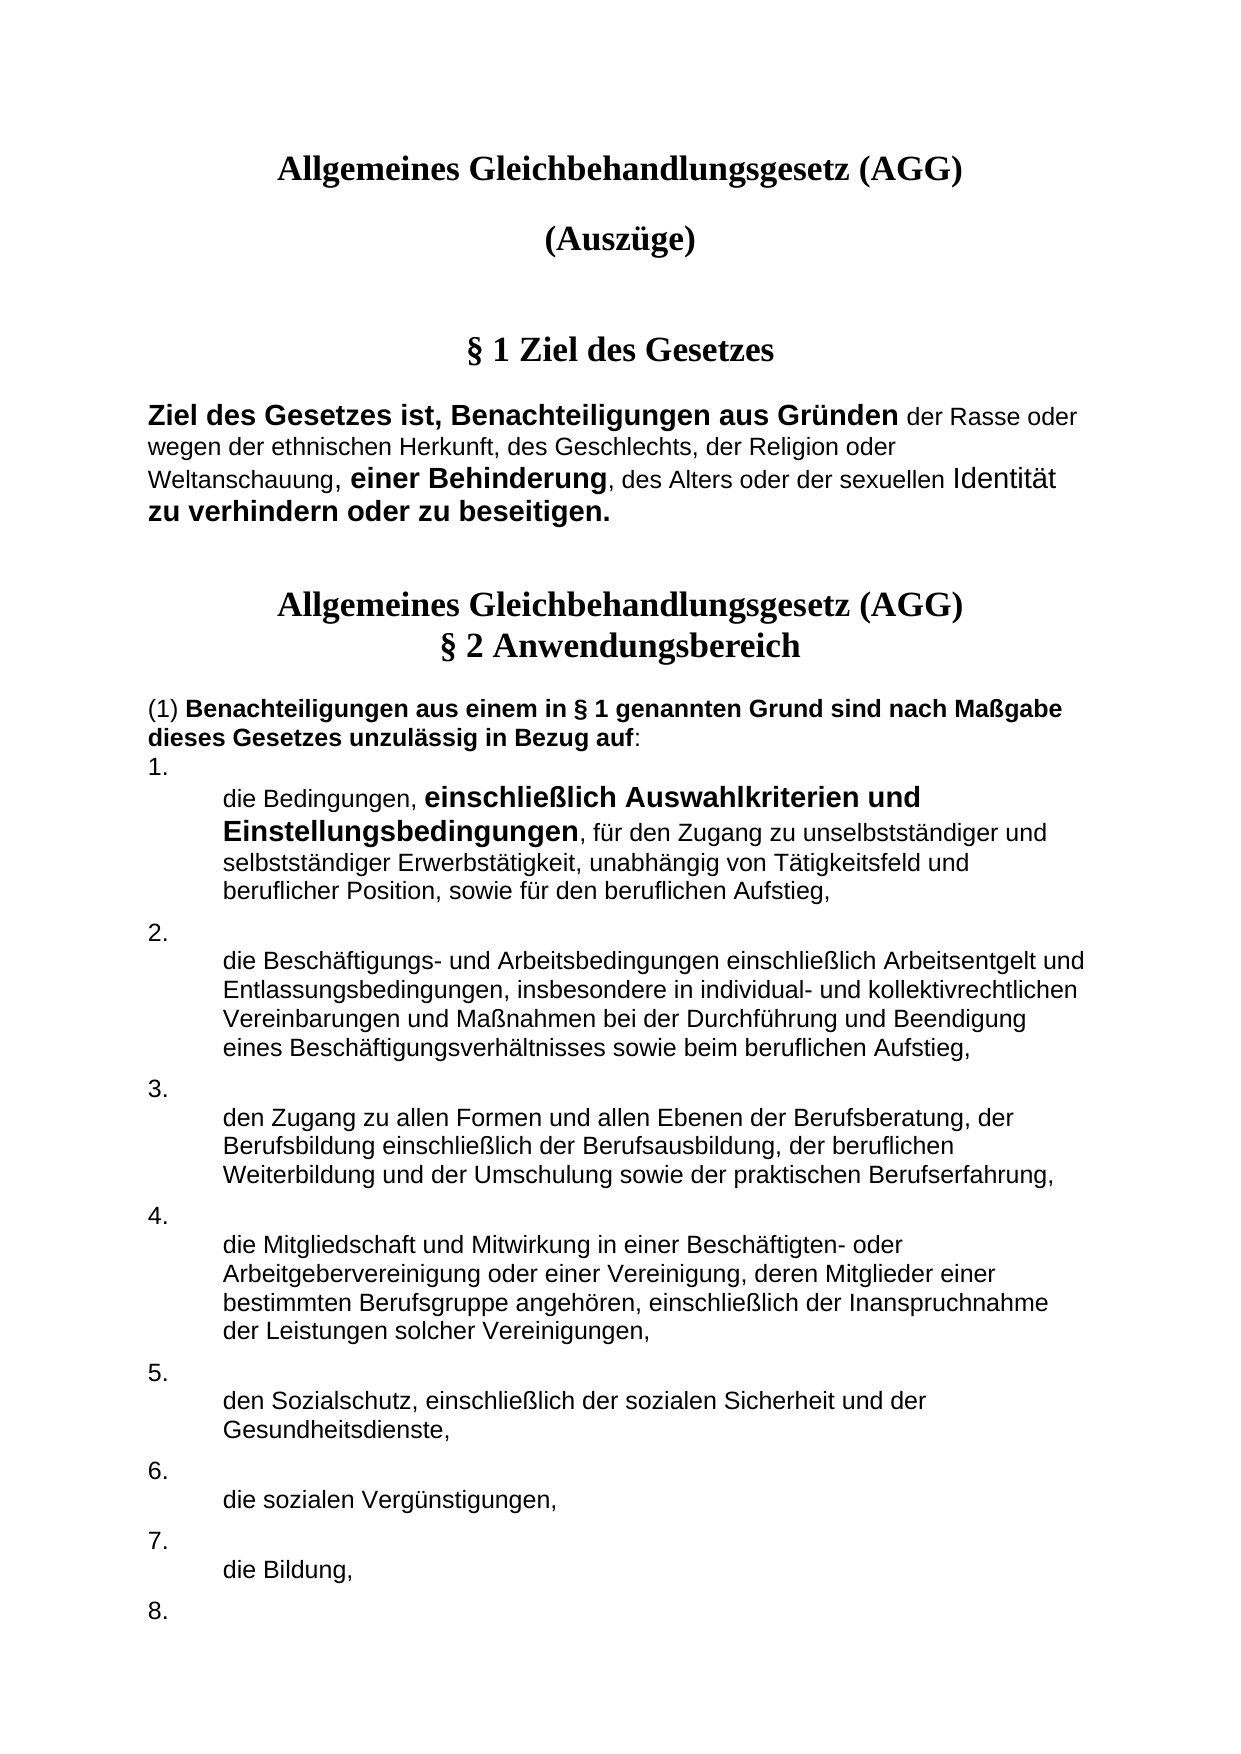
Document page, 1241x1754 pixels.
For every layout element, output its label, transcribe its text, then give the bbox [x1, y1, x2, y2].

text den Sozialschutz, einschließlich der sozialen Sicherheit und der Gesundheitsdienste, [223, 1386, 1093, 1444]
text die sozialen Vergünstigungen, [223, 1485, 1093, 1514]
text (1) Benachteiligungen aus einem in § 1 genannten Grund sind nach Maßgabe dieses Gesetzes unzulässig in Bezug auf: [148, 694, 1093, 752]
text die Bedingungen, einschließlich Auswahlkriterien und Einstellungsbedingungen, für den Zugang zu unselbstständiger und selbstständiger Erwerbstätigkeit, unabhängig von Tätigkeitsfeld und beruflicher Position, sowie für den beruflichen Aufstieg, [223, 780, 1093, 905]
text 8. [148, 1596, 1093, 1625]
text 7. [148, 1526, 1093, 1555]
text Ziel des Gesetzes ist, Benachteiligungen aus Gründen der Rasse oder wegen der ethnischen Herkunft, des Geschlechts, der Religion oder Weltanschauung, einer Behinderung, des Alters oder der sexuellen Identität zu verhindern oder zu beseitigen. [148, 398, 1093, 528]
text (Auszüge) [148, 218, 1093, 258]
text den Zugang zu allen Formen und allen Ebenen der Berufsberatung, der Berufsbildung einschließlich der Berufsausbildung, der beruflichen Weiterbildung und der Umschulung sowie der praktischen Berufserfahrung, [223, 1102, 1093, 1189]
text 6. [148, 1456, 1093, 1485]
text 3. [148, 1074, 1093, 1102]
text Allgemeines Gleichbehandlungsgesetz (AGG) § 2 Anwendungsbereich [148, 583, 1093, 665]
text § 1 Ziel des Gesetzes [148, 288, 1093, 369]
text 5. [148, 1357, 1093, 1386]
text die Mitgliedschaft und Mitwirkung in einer Beschäftigten- oder Arbeitgebervereinigung oder einer Vereinigung, deren Mitglieder einer bestimmten Berufsgruppe angehören, einschließlich der Inanspruchnahme der Leistungen solcher Vereinigungen, [223, 1230, 1093, 1345]
text 2. [148, 917, 1093, 946]
text 1. [148, 752, 1093, 780]
text 4. [148, 1201, 1093, 1230]
text die Bildung, [223, 1555, 1093, 1584]
text die Beschäftigungs- und Arbeitsbedingungen einschließlich Arbeitsentgelt und Entlassungsbedingungen, insbesondere in individual- und kollektivrechtlichen Vereinbarungen und Maßnahmen bei der Durchführung und Beendigung eines Beschäftigungsverhältnisses sowie beim beruflichen Aufstieg, [223, 946, 1093, 1061]
text Allgemeines Gleichbehandlungsgesetz (AGG) [148, 148, 1093, 188]
